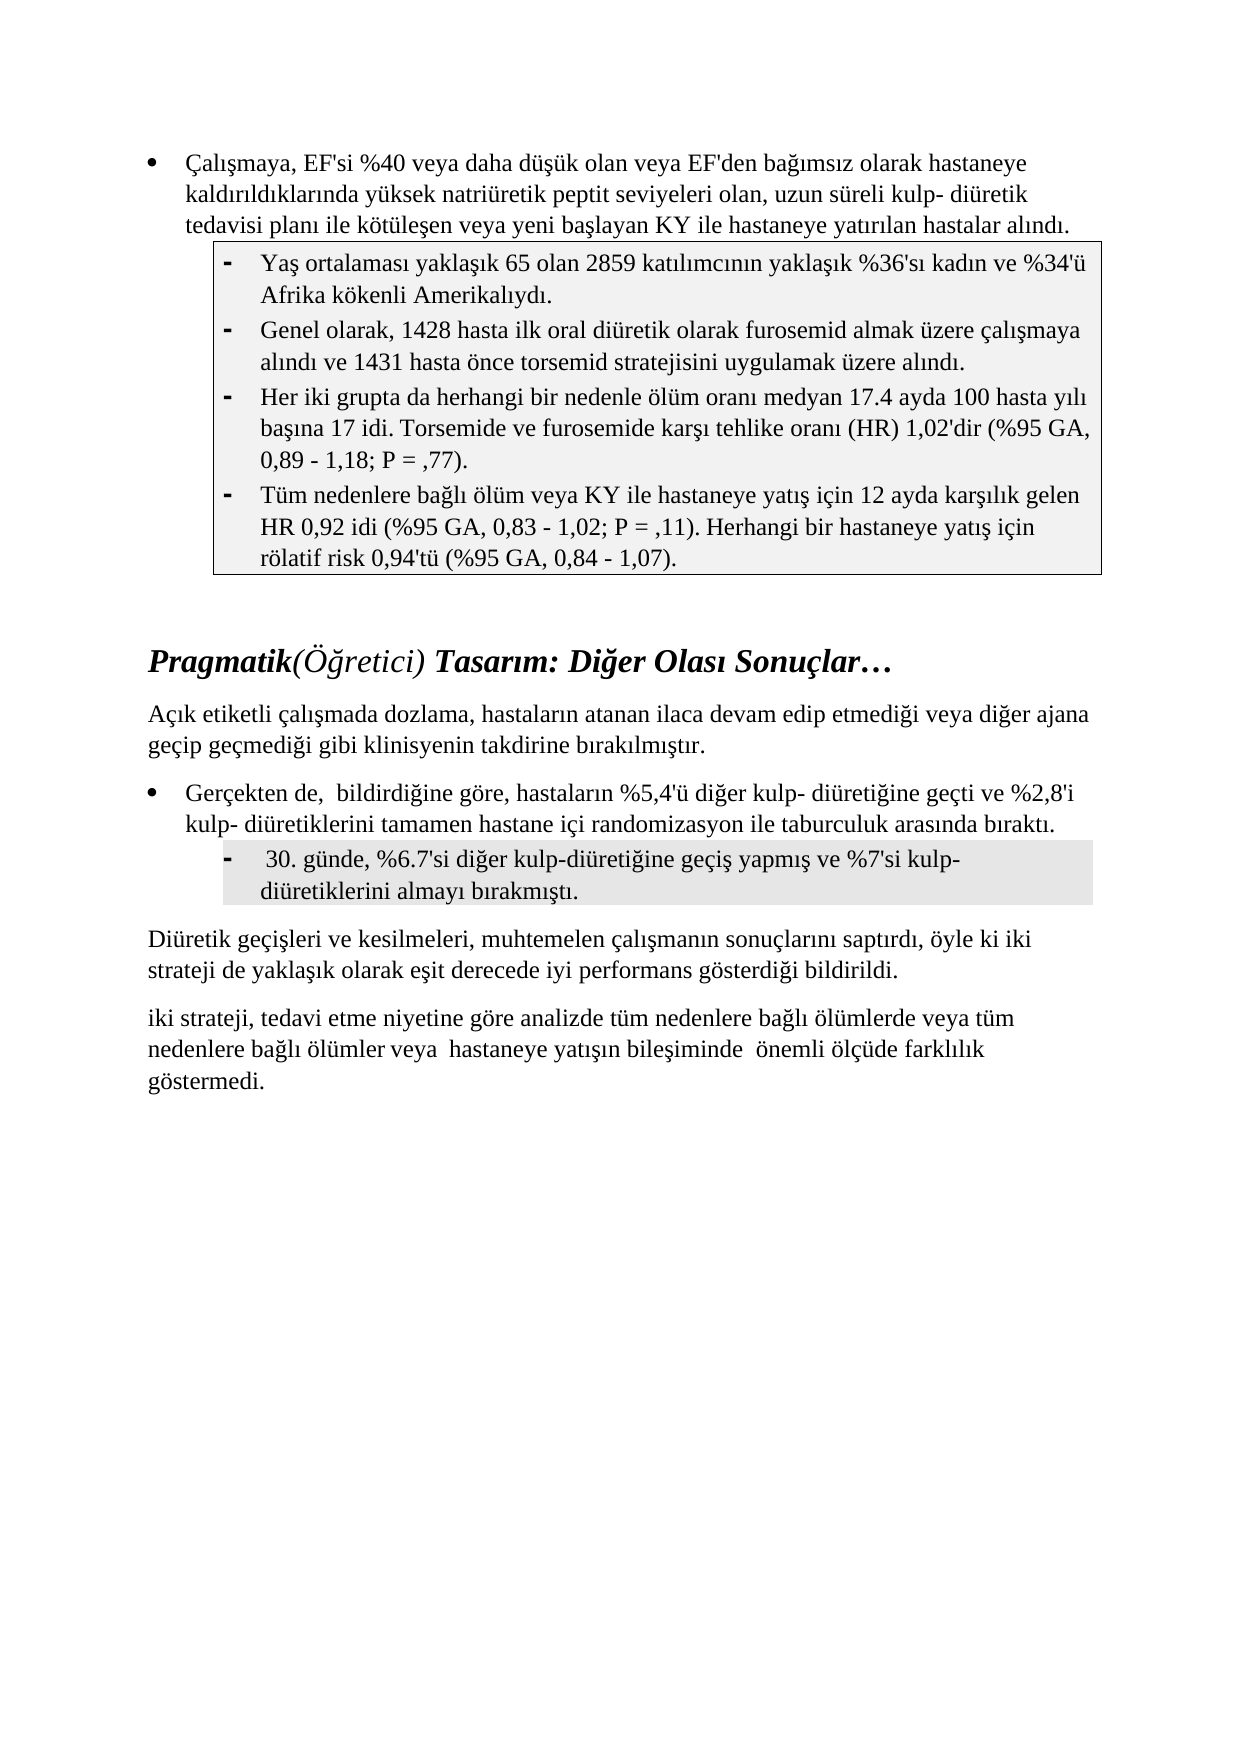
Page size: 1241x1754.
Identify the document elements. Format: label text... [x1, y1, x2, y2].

list Yaş ortalaması yaklaşık 65 olan 2859 katılımcının yaklaşık %36'sı kadın ve %34'ü Afrika kökenli Amerikalıydı. [214, 242, 1101, 308]
text iki strateji, tedavi etme niyetine göre analizde tüm nedenlere bağlı ölümlerde veya tüm nedenlere bağlı ölümler veya hastaneye yatışın bileşiminde önemli ölçüde farklılık göstermedi. [148, 1003, 1093, 1094]
list Her iki grupta da herhangi bir nedenle ölüm oranı medyan 17.4 ayda 100 hasta yılı başına 17 idi. Torsemide ve furosemide karşı tehlike oranı (HR) 1,02'dir (%95 GA, 0,89 - 1,18; P = ,77). [214, 374, 1101, 473]
text Diüretik geçişleri ve kesilmeleri, muhtemelen çalışmanın sonuçlarını saptırdı, öyle ki iki strateji de yaklaşık olarak eşit derecede iyi performans gösterdiği bildirildi. [148, 924, 1093, 984]
text Pragmatik(Öğretici) Tasarım: Diğer Olası Sonuçlar… [148, 642, 1093, 680]
list Çalışmaya, EF'si %40 veya daha düşük olan veya EF'den bağımsız olarak hastaneye kaldırıldıklarında yüksek natriüretik peptit seviyeleri olan, uzun süreli kulp- diüretik tedavisi planı ile kötüleşen veya yeni başlayan KY ile hastaneye yatırılan hastalar alındı. [148, 148, 1093, 238]
list 30. günde, %6.7'si diğer kulp-diüretiğine geçiş yapmış ve %7'si kulp- diüretiklerini almayı bırakmıştı. [223, 840, 1093, 905]
list Gerçekten de, bildirdiğine göre, hastaların %5,4'ü diğer kulp- diüretiğine geçti ve %2,8'i kulp- diüretiklerini tamamen hastane içi randomizasyon ile taburculuk arasında bıraktı. [148, 778, 1093, 838]
text Açık etiketli çalışmada dozlama, hastaların atanan ilaca devam edip etmediği veya diğer ajana geçip geçmediği gibi klinisyenin takdirine bırakılmıştır. [148, 699, 1093, 759]
list Tüm nedenlere bağlı ölüm veya KY ile hastaneye yatış için 12 ayda karşılık gelen HR 0,92 idi (%95 GA, 0,83 - 1,02; P = ,11). Herhangi bir hastaneye yatış için rölatif risk 0,94'tü (%95 GA, 0,84 - 1,07). [214, 473, 1101, 574]
list Genel olarak, 1428 hasta ilk oral diüretik olarak furosemid almak üzere çalışmaya alındı ve 1431 hasta önce torsemid stratejisini uygulamak üzere alındı. [214, 308, 1101, 374]
